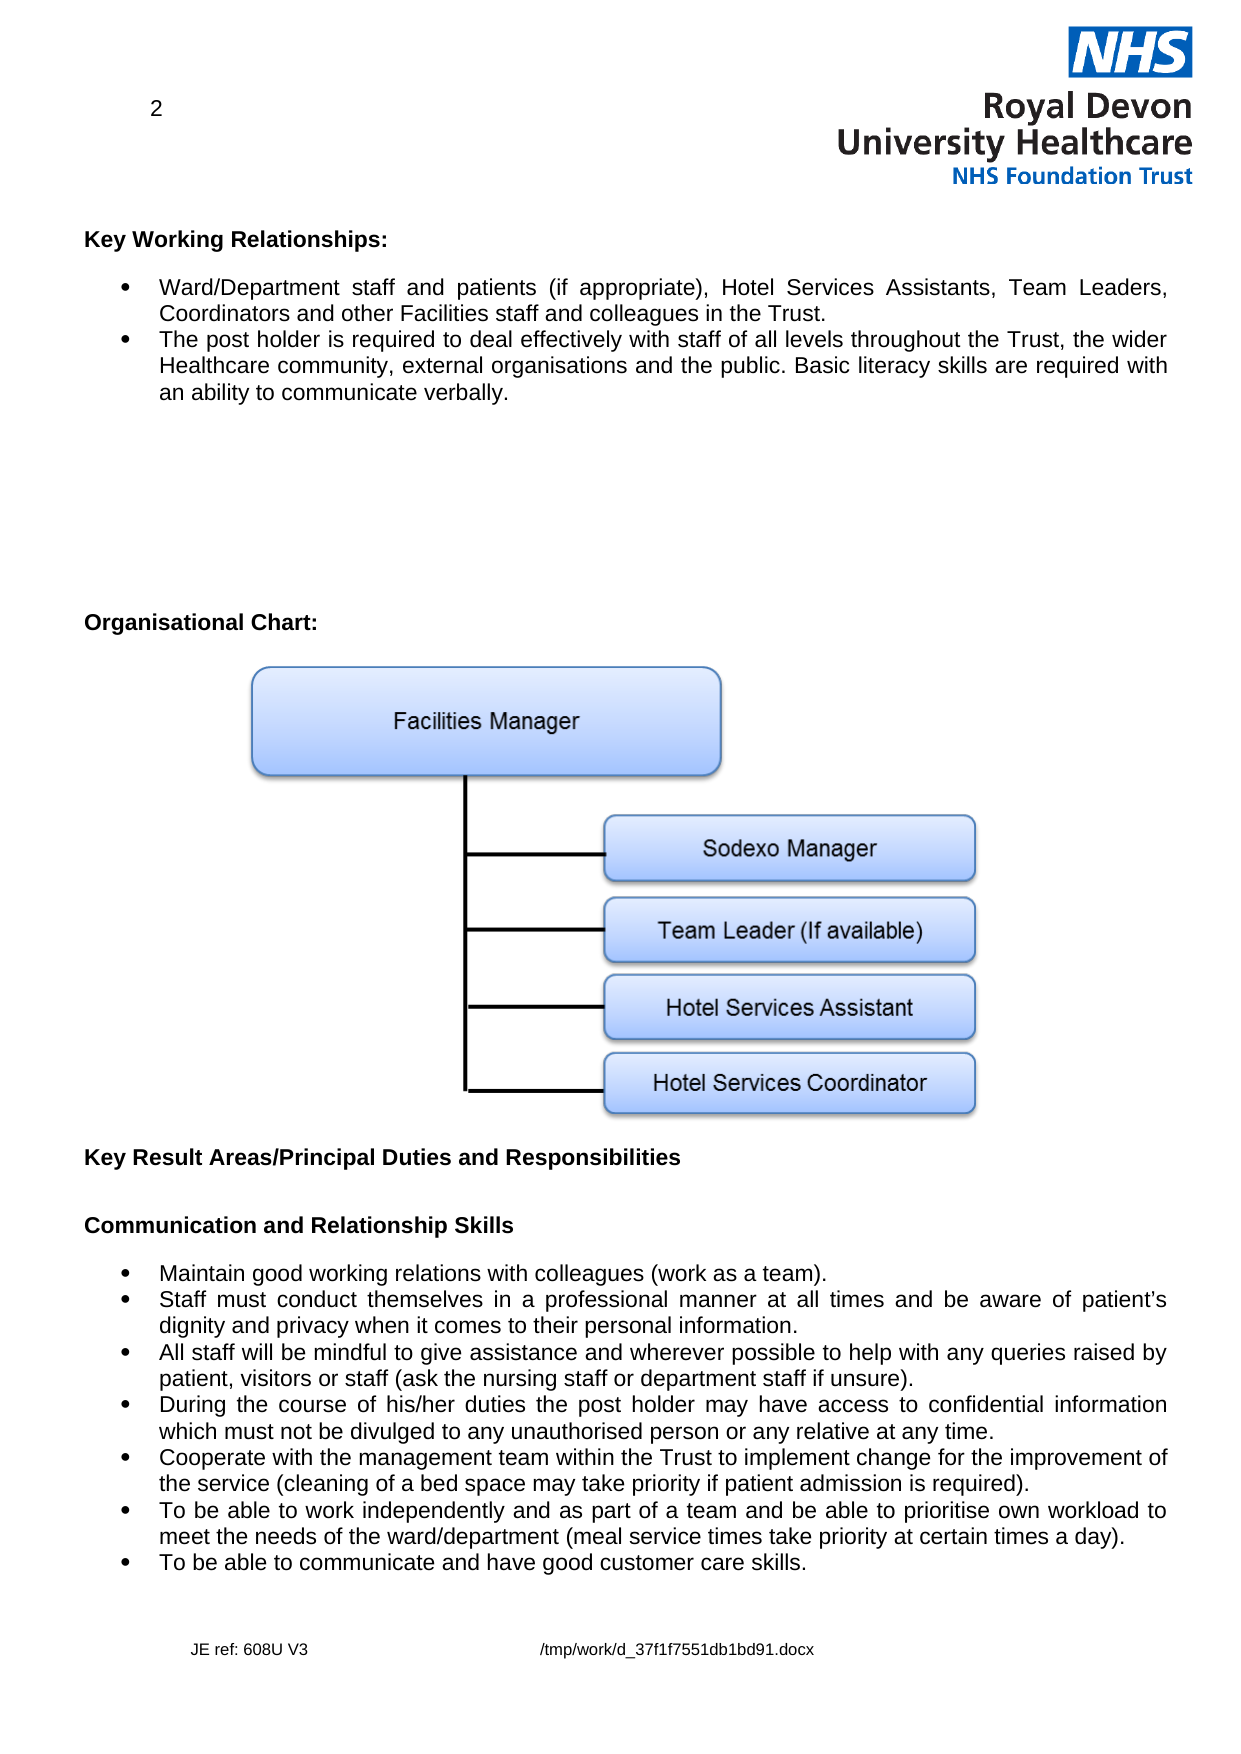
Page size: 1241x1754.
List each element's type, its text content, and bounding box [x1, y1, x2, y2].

table_cell Organisational Chart: [73, 589, 1180, 656]
table_cell [73, 656, 1180, 1123]
picture [244, 662, 983, 1124]
picture [836, 23, 1193, 183]
table_cell Key Result Areas/Principal Duties and Responsibilities [73, 1124, 1180, 1191]
